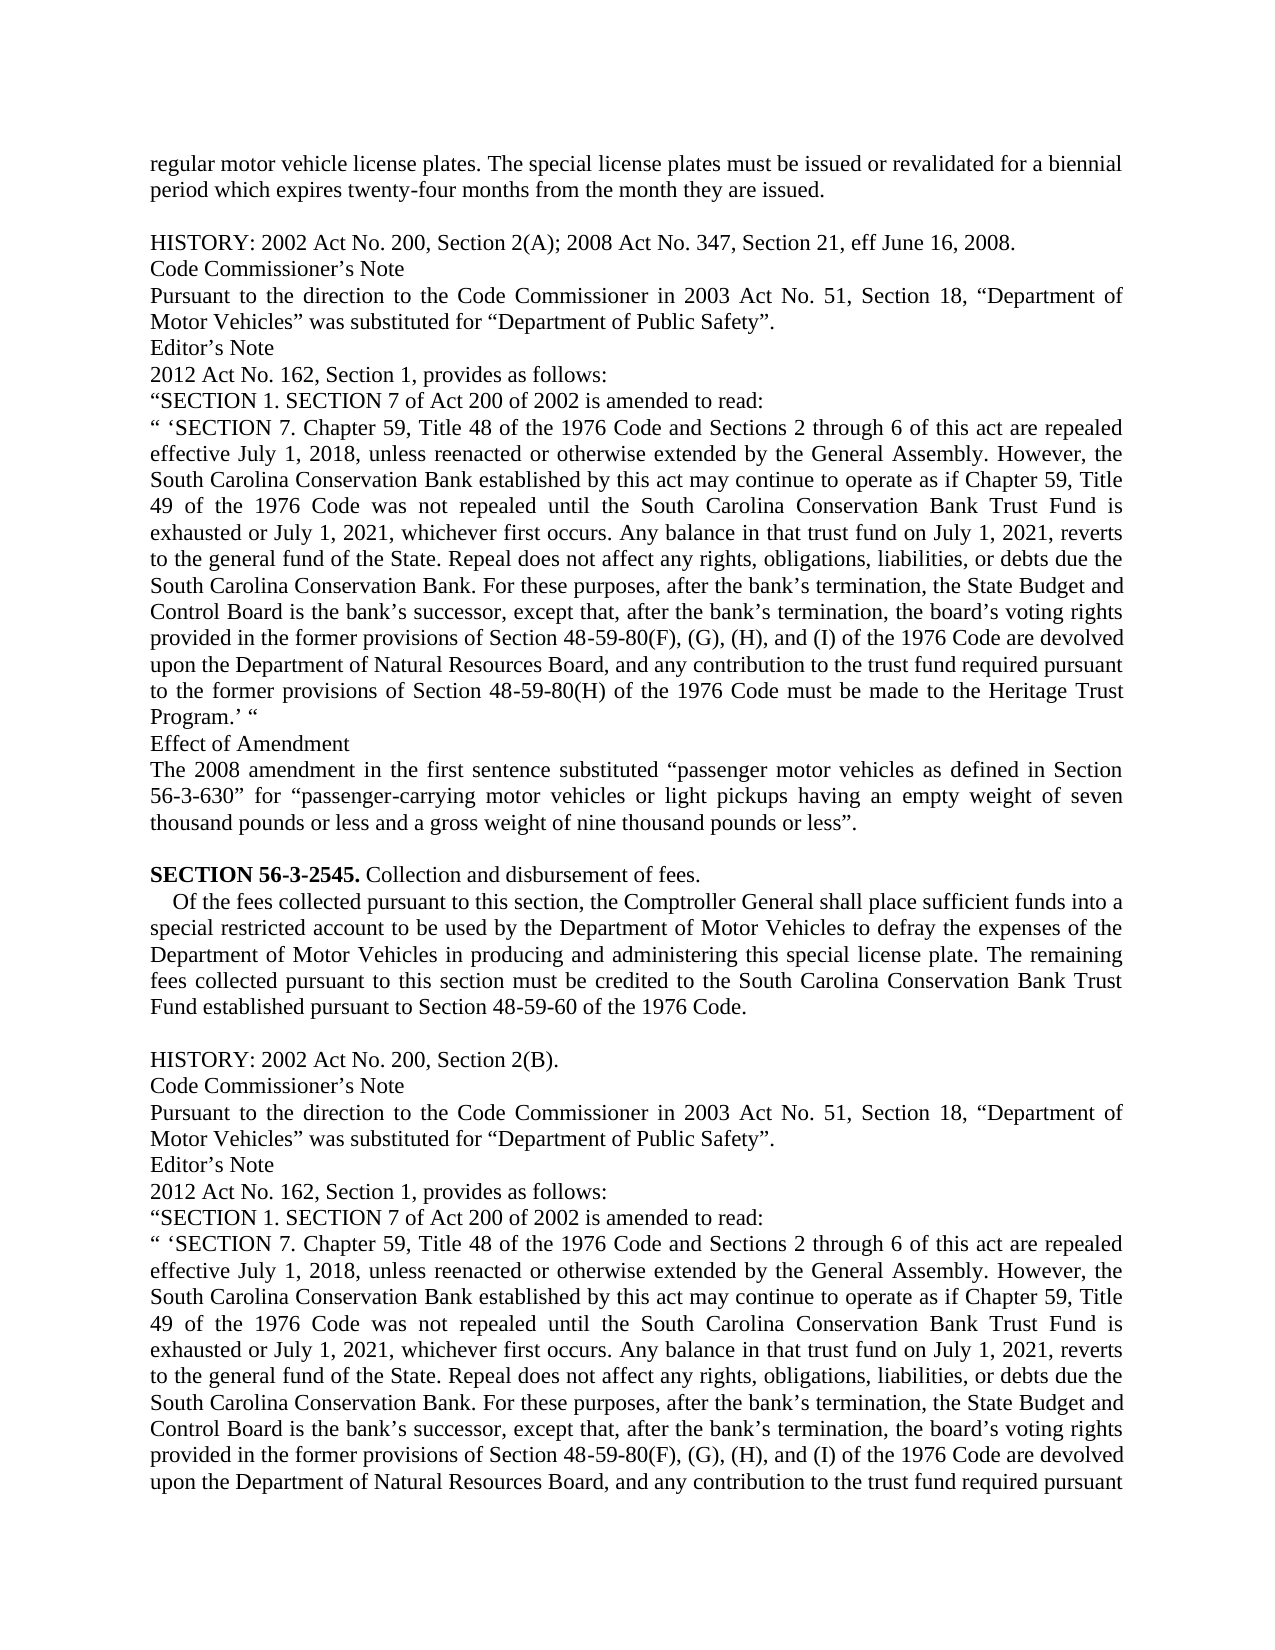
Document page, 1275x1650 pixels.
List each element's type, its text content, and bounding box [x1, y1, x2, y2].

text Pursuant to the direction to the Code Commissioner in 2003 Act No. 51, Section 18, “Department of Motor Vehicles” was substituted for “Department of Public Safety”. [150, 1099, 1125, 1151]
text Code Commissioner’s Note [150, 255, 1125, 282]
text 2012 Act No. 162, Section 1, provides as follows: [150, 361, 1125, 387]
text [150, 1231, 1125, 1494]
text HISTORY: 2002 Act No. 200, Section 2(B). [150, 1046, 1125, 1072]
text Editor’s Note [150, 334, 1125, 361]
text Of the fees collected pursuant to this section, the Comptroller General shall place sufficient funds into a special restricted account to be used by the Department of Motor Vehicles to defray the expenses of the Department of Motor Vehicles in producing and administering this special license plate. The remaining fees collected pursuant to this section must be credited to the South Carolina Conservation Bank Trust Fund established pursuant to Section 48-59-60 of the 1976 Code. [150, 888, 1125, 1020]
text SECTION 56-3-2545. Collection and disbursement of fees. [150, 862, 1125, 888]
text Effect of Amendment [150, 730, 1125, 756]
text Editor’s Note [150, 1151, 1125, 1178]
text “SECTION 1. SECTION 7 of Act 200 of 2002 is amended to read: [150, 1204, 1125, 1231]
text Pursuant to the direction to the Code Commissioner in 2003 Act No. 51, Section 18, “Department of Motor Vehicles” was substituted for “Department of Public Safety”. [150, 282, 1125, 334]
text “SECTION 1. SECTION 7 of Act 200 of 2002 is amended to read: [150, 387, 1125, 413]
text Code Commissioner’s Note [150, 1072, 1125, 1099]
text The 2008 amendment in the first sentence substituted “passenger motor vehicles as defined in Section 56-3-630” for “passenger-carrying motor vehicles or light pickups having an empty weight of seven thousand pounds or less and a gross weight of nine thousand pounds or less”. [150, 756, 1125, 835]
text 2012 Act No. 162, Section 1, provides as follows: [150, 1178, 1125, 1204]
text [150, 150, 1125, 203]
text HISTORY: 2002 Act No. 200, Section 2(A); 2008 Act No. 347, Section 21, eff June 16, 2008. [150, 229, 1125, 255]
